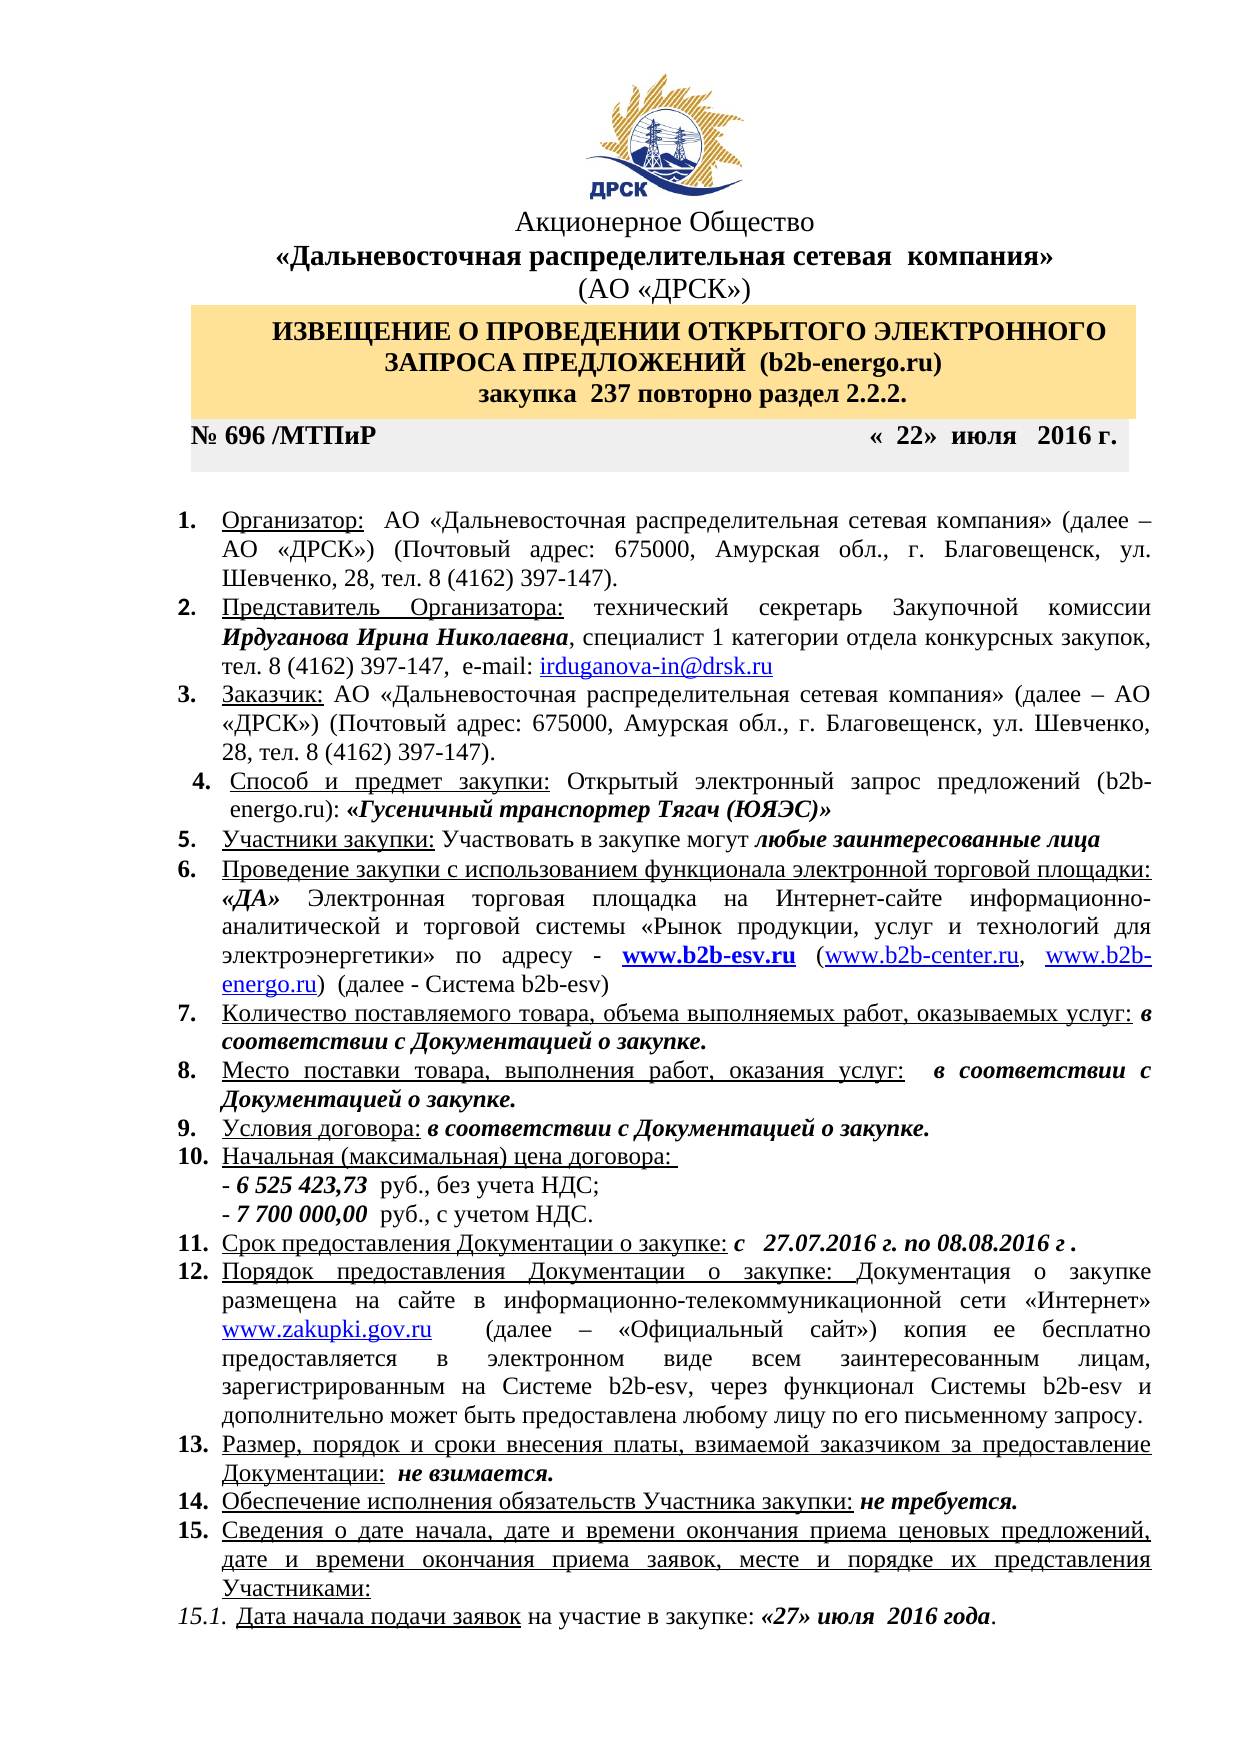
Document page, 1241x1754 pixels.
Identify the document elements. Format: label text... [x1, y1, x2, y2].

list Организатор: АО «Дальневосточная распределительная сетевая компания» (далее – АО «ДРСК») (Почтовый адрес: 675000, Амурская обл., г. Благовещенск, ул. Шевченко, 28, тел. 8 (4162) 397-147). [177, 505, 1152, 592]
list Место поставки товара, выполнения работ, оказания услуг: в соответствии с Документацией о закупке. [177, 1055, 1152, 1113]
text «Дальневосточная распределительная сетевая компания» [177, 238, 1152, 271]
list Порядок предоставления Документации о закупке: Документация о закупке размещена на сайте в информационно-телекоммуникационной сети «Интернет» www.zakupki.gov.ru (далее – «Официальный сайт») копия ее бесплатно предоставляется в электронном виде всем заинтересованным лицам, зарегистрированным на Системе b2b-esv, через функционал Системы b2b-esv и дополнительно может быть предоставлена любому лицу по его письменному запросу. [177, 1256, 1152, 1429]
list Количество поставляемого товара, объема выполняемых работ, оказываемых услуг: в соответствии с Документацией о закупке. [177, 998, 1152, 1055]
list Срок предоставления Документации о закупке: с 27.07.2016 г. по 08.08.2016 г . [177, 1228, 1152, 1256]
list Обеспечение исполнения обязательств Участника закупки: не требуется. [177, 1486, 1152, 1515]
table_header ИЗВЕЩЕНИЕ О ПРОВЕДЕНИИ ОТКРЫТОГО ЭЛЕКТРОННОГО ЗАПРОСА ПРЕДЛОЖЕНИЙ (b2b-energo.ru) закупка 237 повторно раздел 2.2.2. [191, 305, 1136, 419]
list Размер, порядок и сроки внесения платы, взимаемой заказчиком за предоставление Документации: не взимается. [177, 1429, 1152, 1486]
list Дата начала подачи заявок на участие в закупке: «27» июля 2016 года. [177, 1601, 1152, 1630]
list Заказчик: АО «Дальневосточная распределительная сетевая компания» (далее – АО «ДРСК») (Почтовый адрес: 675000, Амурская обл., г. Благовещенск, ул. Шевченко, 28, тел. 8 (4162) 397-147). [177, 679, 1152, 766]
list - 6 525 423,73 руб., без учета НДС; [222, 1170, 1152, 1199]
list Представитель Организатора: технический секретарь Закупочной комиссии Ирдуганова Ирина Николаевна, специалист 1 категории отдела конкурсных закупок, тел. 8 (4162) 397-147, e-mail: irduganova-in@drsk.ru [177, 592, 1152, 679]
list Условия договора: в соответствии с Документацией о закупке. [177, 1113, 1152, 1141]
list Проведение закупки с использованием функционала электронной торговой площадки: «ДА» Электронная торговая площадка на Интернет-сайте информационно-аналитической и торговой системы «Рынок продукции, услуг и технологий для электроэнергетики» по адресу - www.b2b-esv.ru (www.b2b-center.ru, www.b2b-energo.ru) (далее - Система b2b-esv) [177, 854, 1152, 998]
text Акционерное Общество [177, 204, 1152, 238]
list Способ и предмет закупки: Открытый электронный запрос предложений (b2b-energo.ru): «Гусеничный транспортер Тягач (ЮЯЭС)» [192, 766, 1152, 823]
list Участники закупки: Участвовать в закупке могут любые заинтересованные лица [177, 823, 1152, 854]
table_cell № 696 /МТПиР [191, 419, 666, 472]
list Начальная (максимальная) цена договора: [177, 1141, 1152, 1170]
table_cell « 22» июля 2016 г. [666, 419, 1129, 472]
text (АО «ДРСК») [177, 271, 1152, 305]
list - 7 700 000,00 руб., с учетом НДС. [222, 1199, 1152, 1228]
picture [585, 73, 744, 205]
list Сведения о дате начала, дате и времени окончания приема ценовых предложений, дате и времени окончания приема заявок, месте и порядке их представления Участниками: [177, 1515, 1152, 1601]
